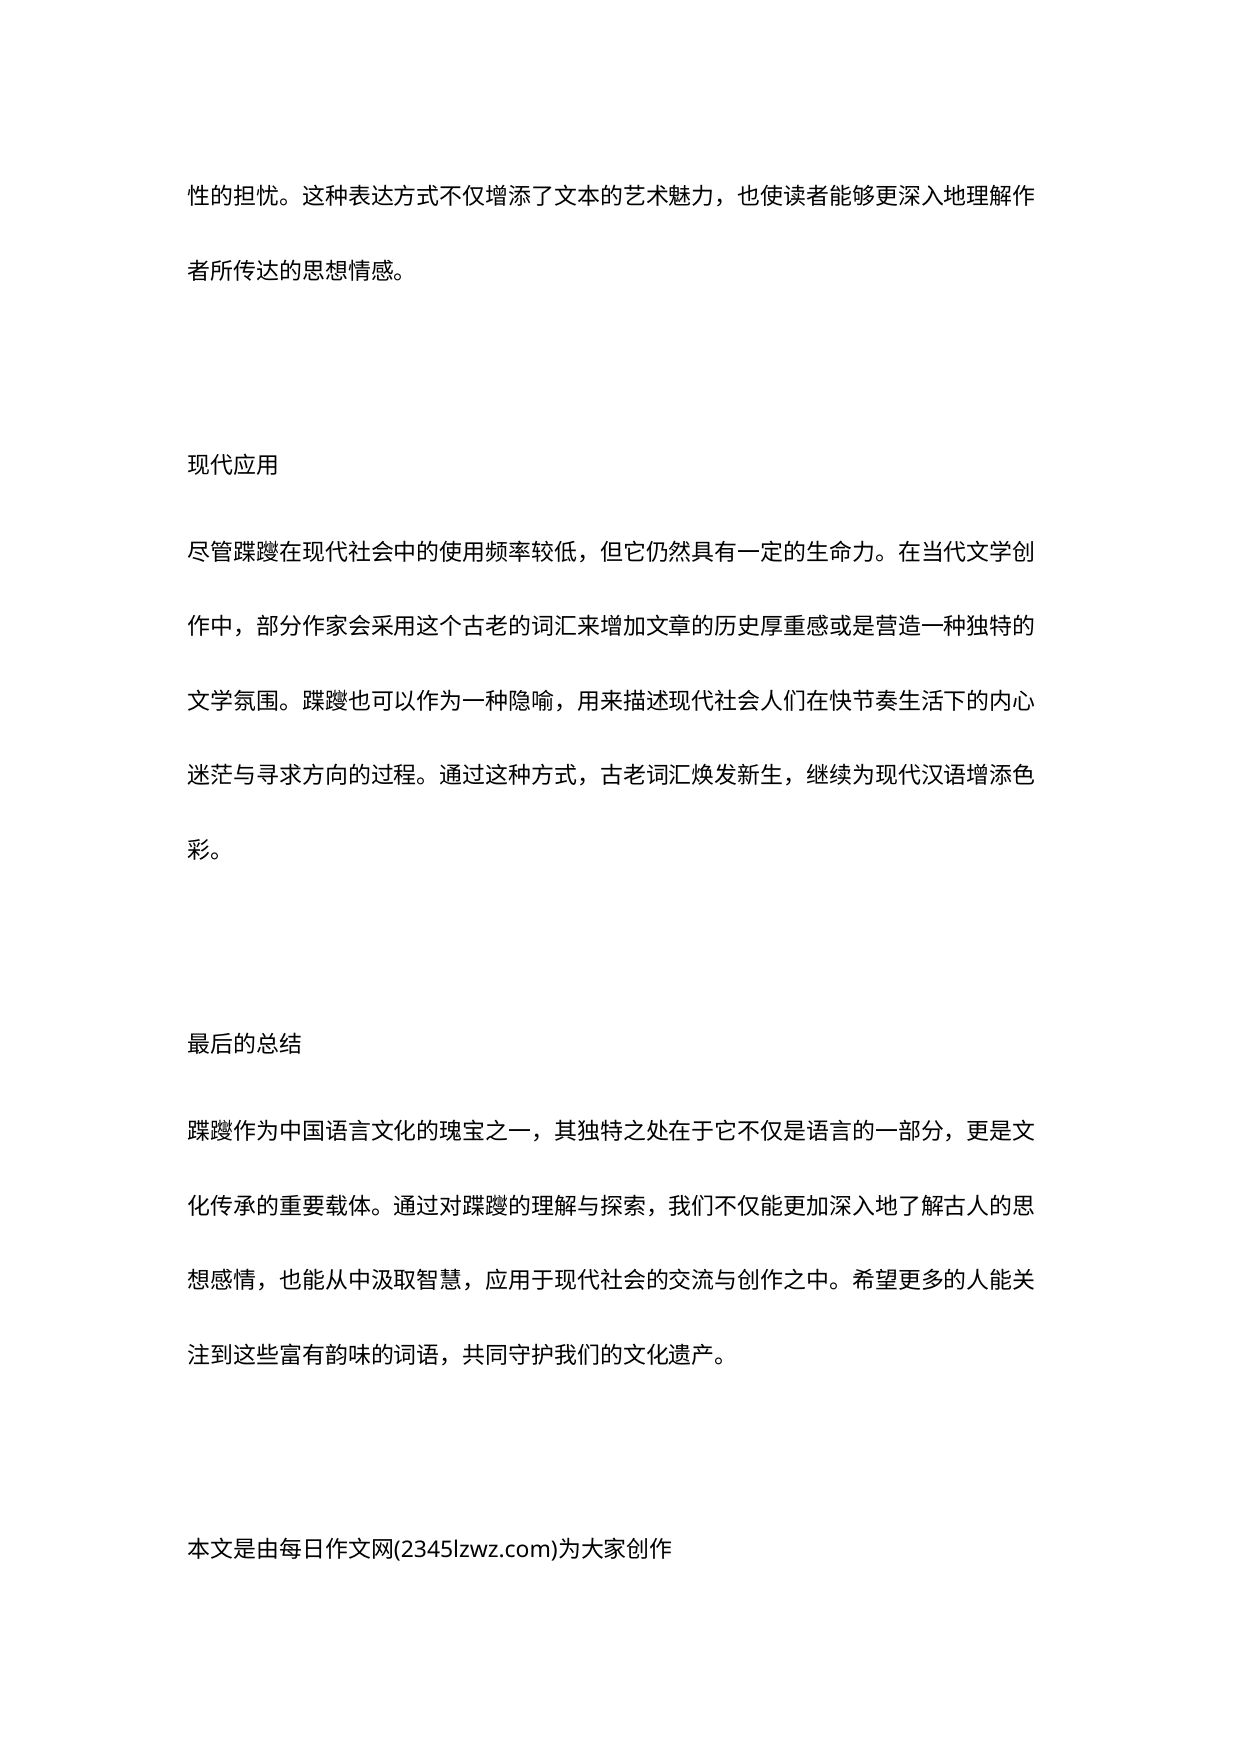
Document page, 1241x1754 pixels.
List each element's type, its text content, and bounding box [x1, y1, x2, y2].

text 本文是由每日作文网(2345lzwz.com)为大家创作 [187, 1515, 1053, 1580]
text 蹀躞作为中国语言文化的瑰宝之一，其独特之处在于它不仅是语言的一部分，更是文化传承的重要载体。通过对蹀躞的理解与探索，我们不仅能更加深入地了解古人的思想感情，也能从中汲取智慧，应用于现代社会的交流与创作之中。希望更多的人能关注到这些富有韵味的词语，共同守护我们的文化遗产。 [187, 1097, 1053, 1386]
text 现代应用 [187, 431, 1053, 496]
text 最后的总结 [187, 1011, 1053, 1076]
text 尽管蹀躞在现代社会中的使用频率较低，但它仍然具有一定的生命力。在当代文学创作中，部分作家会采用这个古老的词汇来增加文章的历史厚重感或是营造一种独特的文学氛围。蹀躞也可以作为一种隐喻，用来描述现代社会人们在快节奏生活下的内心迷茫与寻求方向的过程。通过这种方式，古老词汇焕发新生，继续为现代汉语增添色彩。 [187, 517, 1053, 881]
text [187, 162, 1053, 302]
